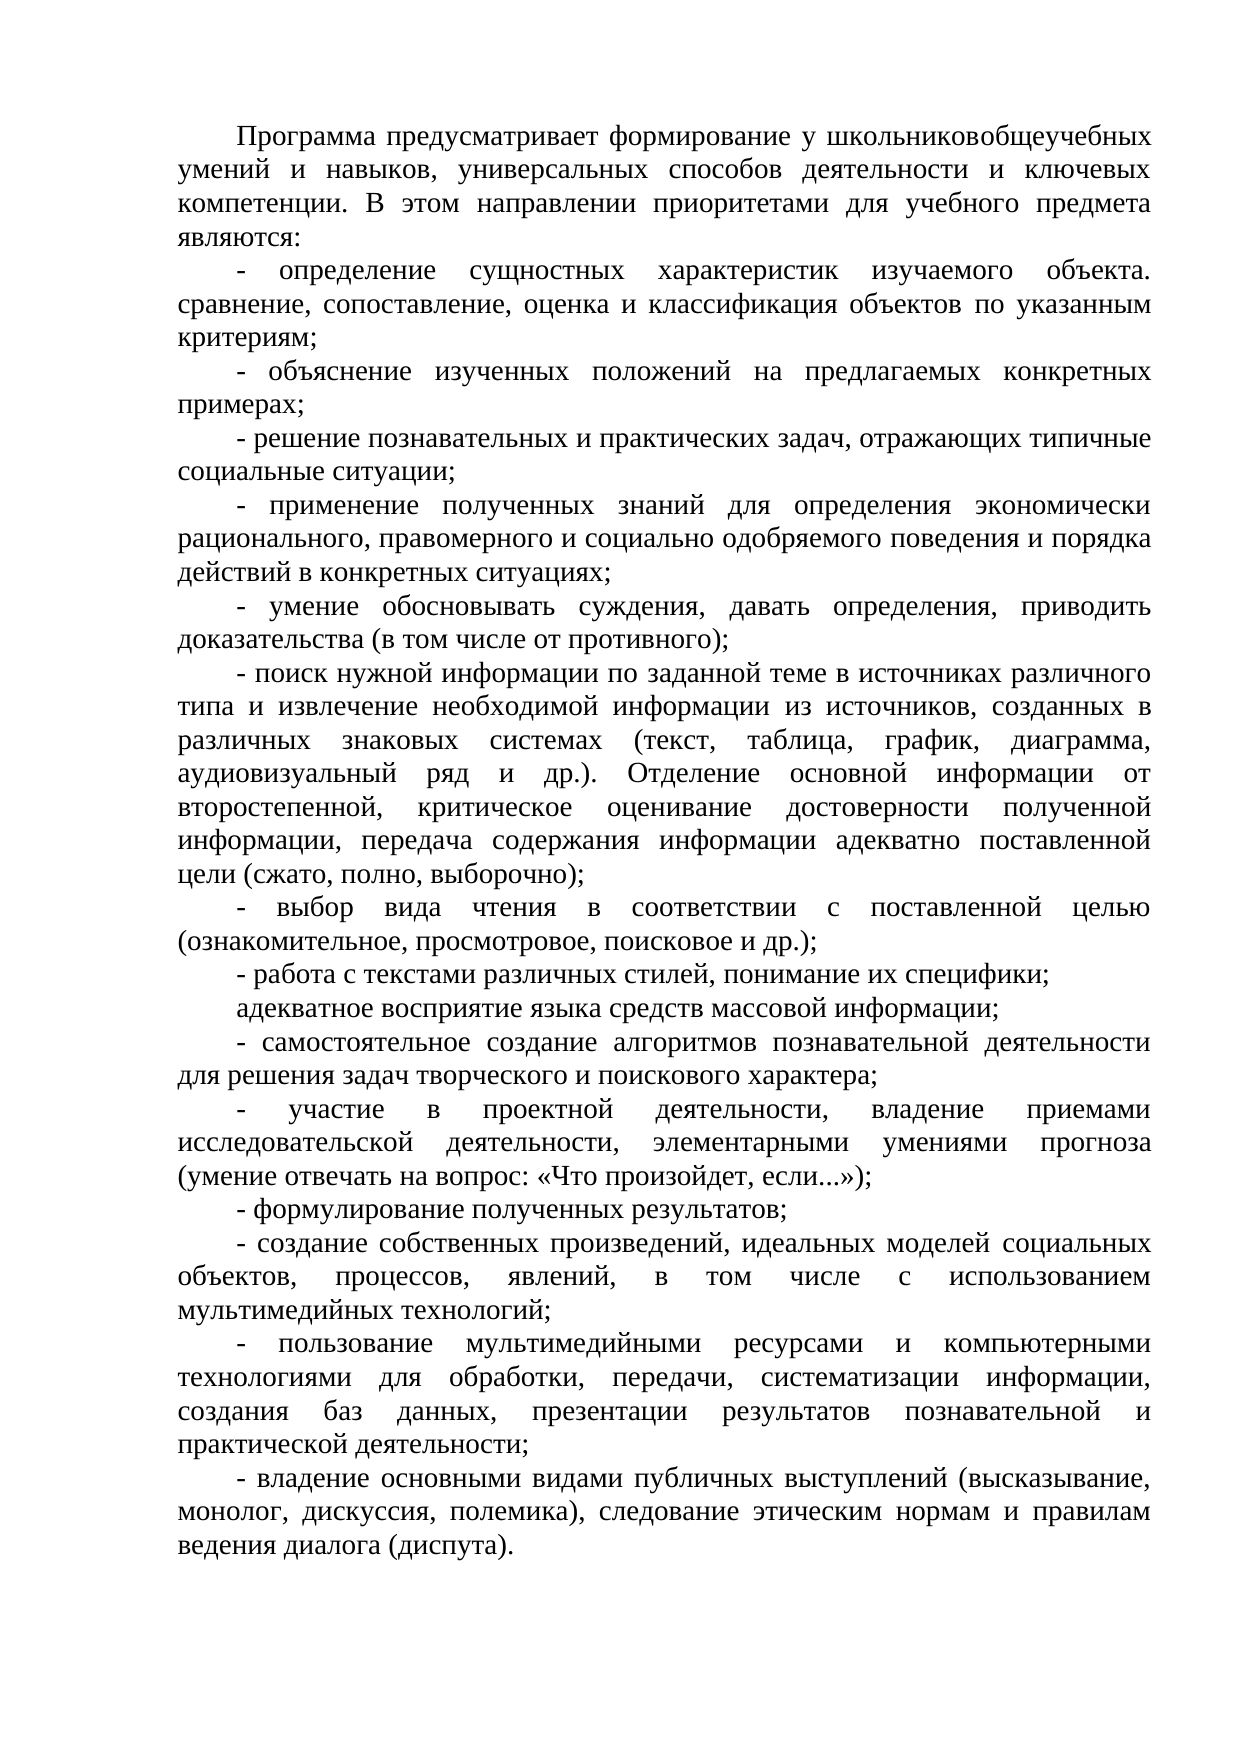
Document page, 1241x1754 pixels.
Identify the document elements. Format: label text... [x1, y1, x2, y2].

text - работа с текстами различных стилей, понимание их специфики; [177, 957, 1152, 990]
text - определение сущностных характеристик изучаемого объекта. сравнение, сопоставление, оценка и классификация объектов по указанным критериям; [177, 252, 1152, 353]
text Программа предусматривает формирование у школьниковобщеучебных умений и навыков, универсальных способов деятельности и ключевых компетенции. В этом направлении приоритетами для учебного предмета являются: [177, 118, 1152, 252]
text - объяснение изученных положений на предлагаемых конкретных примерах; [177, 353, 1152, 420]
text - решение познавательных и практических задач, отражающих типичные социальные ситуации; [177, 420, 1152, 487]
text - владение основными видами публичных выступлений (высказывание, монолог, дискуссия, полемика), следование этическим нормам и правилам ведения диалога (диспута). [177, 1460, 1152, 1560]
text - умение обосновывать суждения, давать определения, приводить доказательства (в том числе от противного); [177, 588, 1152, 655]
text - формулирование полученных результатов; [177, 1191, 1152, 1225]
text - самостоятельное создание алгоритмов познавательной деятельности для решения задач творческого и поискового характера; [177, 1024, 1152, 1091]
text - создание собственных произведений, идеальных моделей социальных объектов, процессов, явлений, в том числе с использованием мультимедийных технологий; [177, 1225, 1152, 1326]
text - участие в проектной деятельности, владение приемами исследовательской деятельности, элементарными умениями прогноза (умение отвечать на вопрос: «Что произойдет, если...»); [177, 1091, 1152, 1191]
text адекватное восприятие языка средств массовой информации; [177, 990, 1152, 1024]
text - выбор вида чтения в соответствии с поставленной целью (ознакомительное, просмотровое, поисковое и др.); [177, 889, 1152, 957]
text - пользование мультимедийными ресурсами и компьютерными технологиями для обработки, передачи, систематизации информации, создания баз данных, презентации результатов познавательной и практической деятельности; [177, 1326, 1152, 1460]
text - поиск нужной информации по заданной теме в источниках различного типа и извлечение необходимой информации из источников, созданных в различных знаковых системах (текст, таблица, график, диаграмма, аудиовизуальный ряд и др.). Отделение основной информации от второстепенной, критическое оценивание достоверности полученной информации, передача содержания информации адекватно поставленной цели (сжато, полно, выборочно); [177, 655, 1152, 889]
text - применение полученных знаний для определения экономически рационального, правомерного и социально одобряемого поведения и порядка действий в конкретных ситуациях; [177, 487, 1152, 588]
